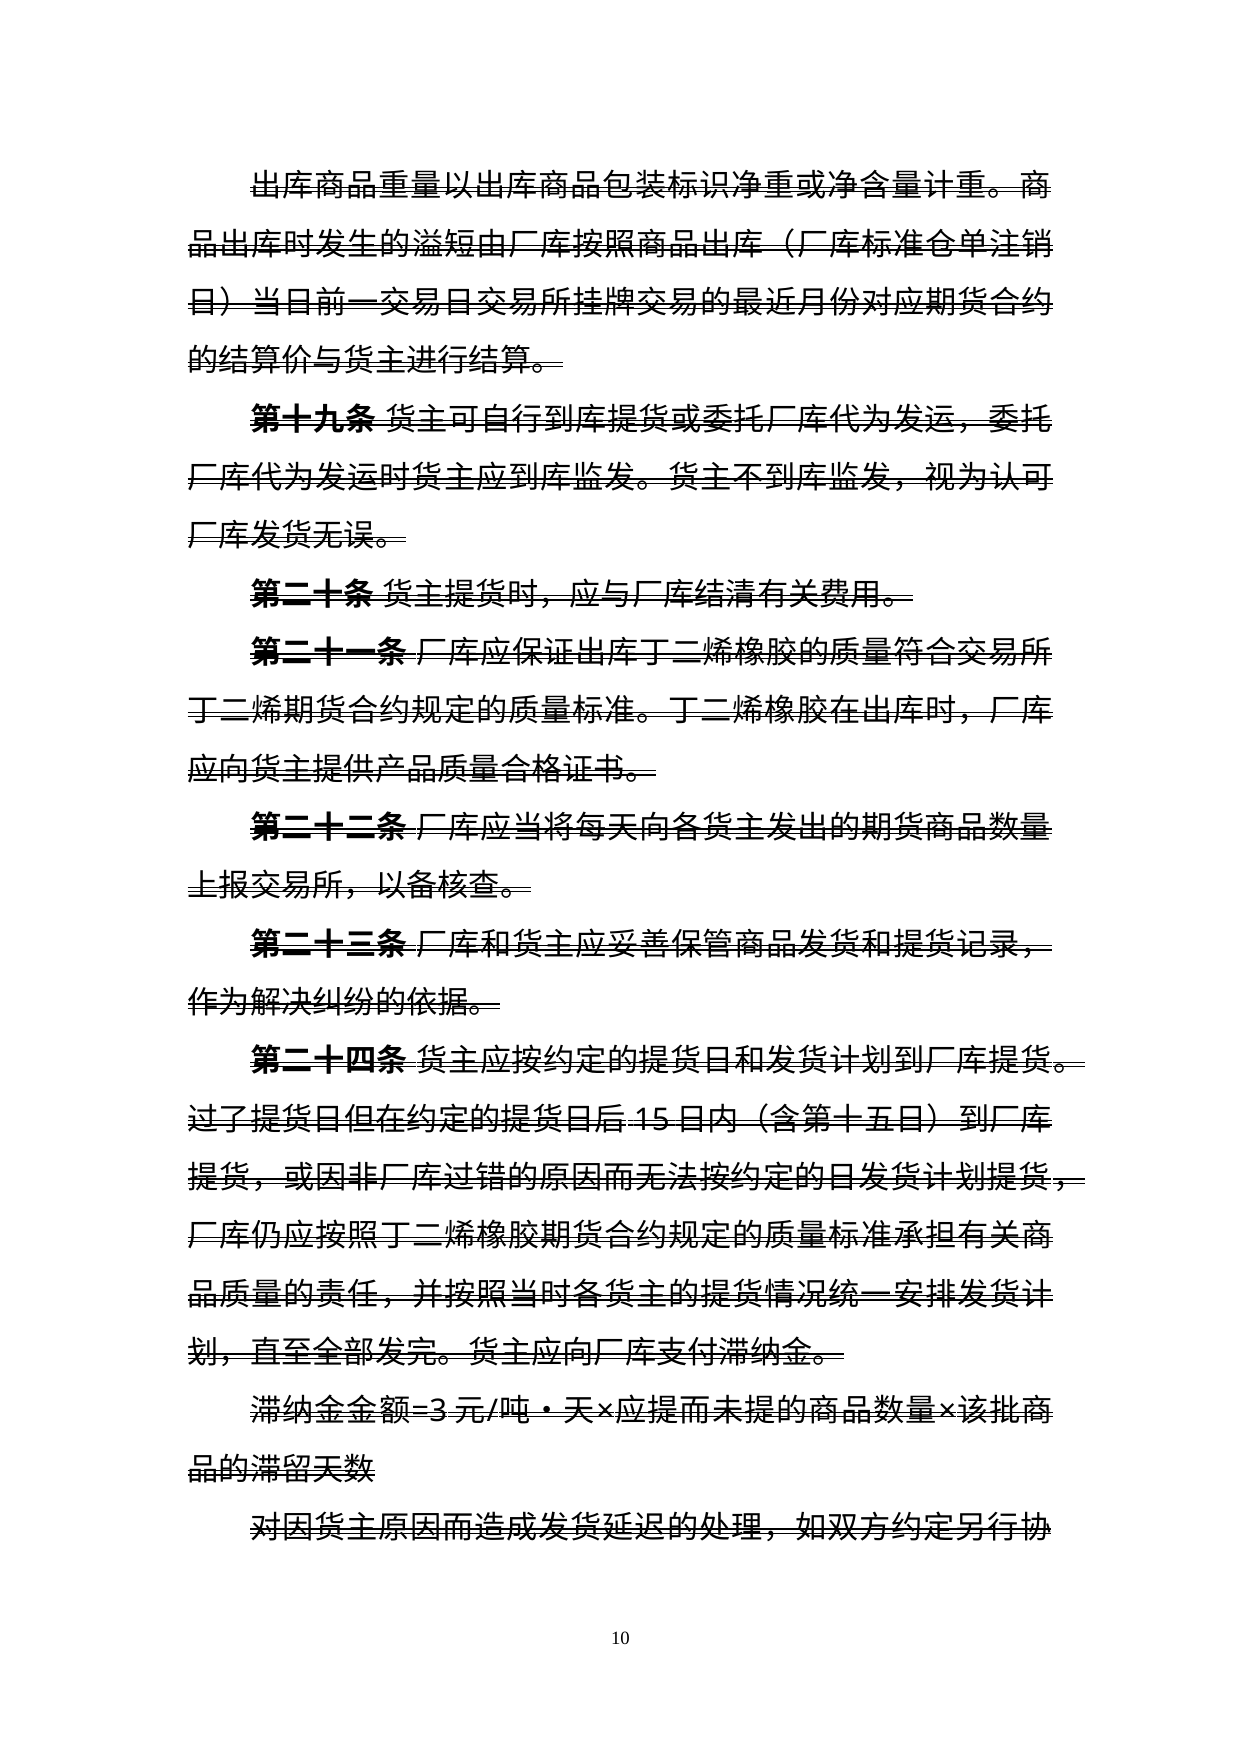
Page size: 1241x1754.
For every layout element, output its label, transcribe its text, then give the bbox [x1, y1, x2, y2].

text 第十九条 货主可自行到库提货或委托厂库代为发运，委托厂库代为发运时货主应到库监发。货主不到库监发，视为认可厂库发货无误。 [187, 484, 1053, 558]
text 第二十二条 厂库应当将每天向各货主发出的期货商品数量上报交易所，以备核查。 [187, 792, 1053, 908]
text 第二十四条 货主应按约定的提货日和发货计划到厂库提货。过了提货日但在约定的提货日后15日内（含第十五日）到厂库提货，或因非厂库过错的原因而无法按约定的日发货计划提货，厂库仍应按照丁二烯橡胶期货合约规定的质量标准承担有关商品质量的责任，并按照当时各货主的提货情况统一安排发货计划，直至全部发完。货主应向厂库支付滞纳金。 [187, 1025, 1053, 1237]
text 出库商品重量以出库商品包装标识净重或净含量计重。商品出库时发生的溢短由厂库按照商品出库（厂库标准仓单注销日）当日前一交易日交易所挂牌交易的最近月份对应期货合约的结算价与货主进行结算。 [187, 309, 1053, 383]
text 出库商品重量以出库商品包装标识净重或净含量计重。商品出库时发生的溢短由厂库按照商品出库（厂库标准仓单注销日）当日前一交易日交易所挂牌交易的最近月份对应期货合约的结算价与货主进行结算。 [187, 150, 1053, 245]
text 滞纳金金额=3元/吨•天×应提而未提的商品数量×该批商品的滞留天数 [187, 1375, 1053, 1492]
text 第二十条 货主提货时，应与厂库结清有关费用。 [187, 558, 1053, 617]
text 第二十一条 厂库应保证出库丁二烯橡胶的质量符合交易所丁二烯期货合约规定的质量标准。丁二烯橡胶在出库时，厂库应向货主提供产品质量合格证书。 [187, 617, 1053, 712]
text 第二十三条 厂库和货主应妥善保管商品发货和提货记录，作为解决纠纷的依据。 [187, 908, 1053, 1025]
text 第二十一条 厂库应保证出库丁二烯橡胶的质量符合交易所丁二烯期货合约规定的质量标准。丁二烯橡胶在出库时，厂库应向货主提供产品质量合格证书。 [187, 717, 1053, 792]
text 第二十四条 货主应按约定的提货日和发货计划到厂库提货。过了提货日但在约定的提货日后15日内（含第十五日）到厂库提货，或因非厂库过错的原因而无法按约定的日发货计划提货，厂库仍应按照丁二烯橡胶期货合约规定的质量标准承担有关商品质量的责任，并按照当时各货主的提货情况统一安排发货计划，直至全部发完。货主应向厂库支付滞纳金。 [187, 1300, 1053, 1375]
text 第二十四条 货主应按约定的提货日和发货计划到厂库提货。过了提货日但在约定的提货日后15日内（含第十五日）到厂库提货，或因非厂库过错的原因而无法按约定的日发货计划提货，厂库仍应按照丁二烯橡胶期货合约规定的质量标准承担有关商品质量的责任，并按照当时各货主的提货情况统一安排发货计划，直至全部发完。货主应向厂库支付滞纳金。 [187, 1242, 1053, 1295]
text 第十九条 货主可自行到库提货或委托厂库代为发运，委托厂库代为发运时货主应到库监发。货主不到库监发，视为认可厂库发货无误。 [187, 383, 1053, 478]
text 出库商品重量以出库商品包装标识净重或净含量计重。商品出库时发生的溢短由厂库按照商品出库（厂库标准仓单注销日）当日前一交易日交易所挂牌交易的最近月份对应期货合约的结算价与货主进行结算。 [187, 250, 1053, 303]
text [187, 1492, 1053, 1550]
